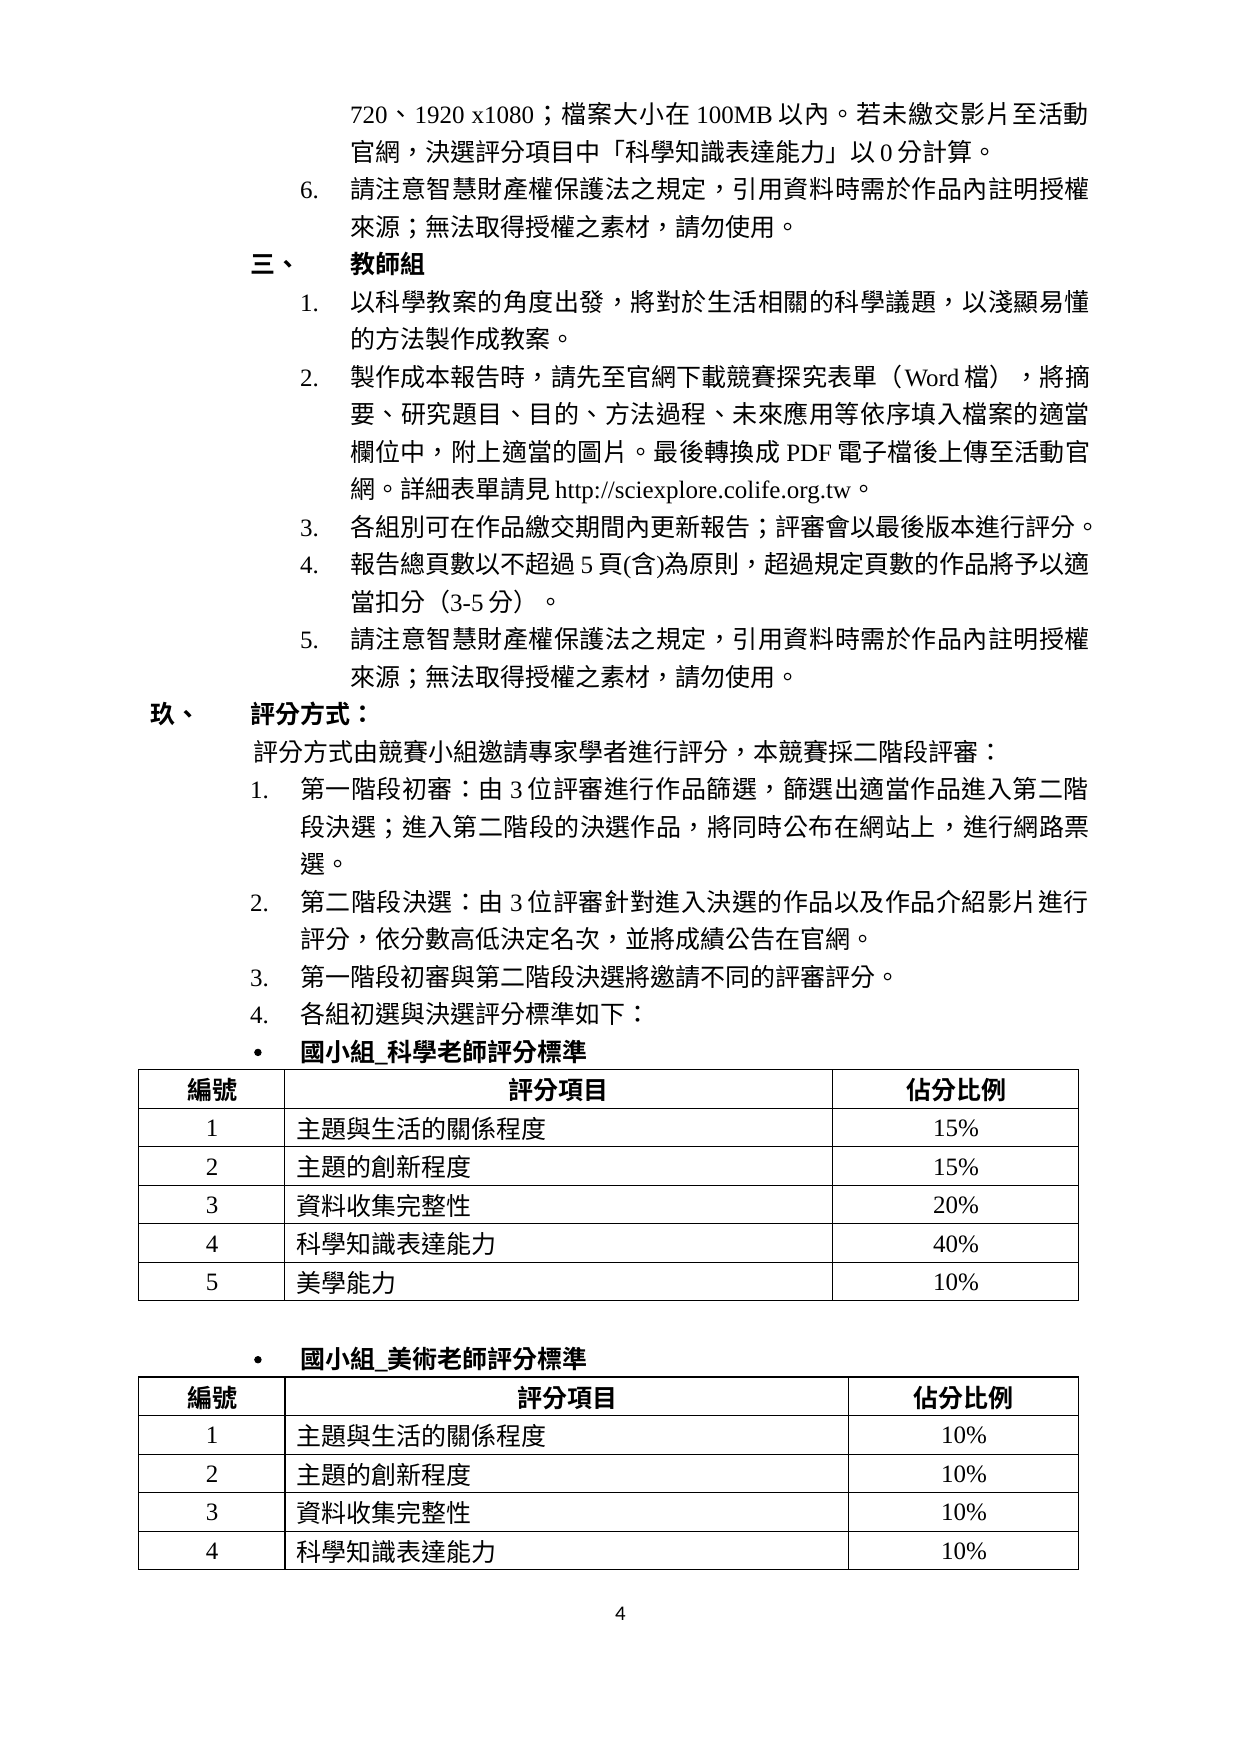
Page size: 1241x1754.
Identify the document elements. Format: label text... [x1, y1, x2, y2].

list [300, 94, 1090, 169]
table_cell 40% [833, 1224, 1078, 1262]
list 評分方式： [150, 694, 1090, 732]
table_cell 科學知識表達能力 [285, 1224, 832, 1262]
text 評分方式由競賽小組邀請專家學者進行評分，本競賽採二階段評審： [225, 732, 1090, 769]
table_cell 10% [849, 1455, 1078, 1492]
table_cell 主題的創新程度 [285, 1147, 832, 1185]
list 請注意智慧財產權保護法之規定，引用資料時需於作品內註明授權來源；無法取得授權之素材，請勿使用。 [300, 619, 1090, 694]
table_cell 10% [833, 1263, 1078, 1300]
table_cell 4 [139, 1224, 284, 1262]
list 各組初選與決選評分標準如下： [250, 994, 1090, 1032]
table_cell 15% [833, 1109, 1078, 1146]
list 報告總頁數以不超過5頁(含)為原則，超過規定頁數的作品將予以適當扣分（3-5分）。 [300, 544, 1090, 619]
table_cell 5 [139, 1263, 284, 1300]
table_header 評分項目 [286, 1378, 848, 1415]
list 國小組_科學老師評分標準 [253, 1032, 1090, 1069]
list 各組別可在作品繳交期間內更新報告；評審會以最後版本進行評分。 [300, 507, 1090, 544]
table_cell 1 [139, 1416, 284, 1453]
list 以科學教案的角度出發，將對於生活相關的科學議題，以淺顯易懂的方法製作成教案。 [300, 282, 1090, 357]
table_cell 科學知識表達能力 [286, 1532, 848, 1569]
list 第一階段初審與第二階段決選將邀請不同的評審評分。 [250, 957, 1090, 994]
table_cell 資料收集完整性 [285, 1186, 832, 1223]
list 教師組 [250, 244, 1090, 282]
list 製作成本報告時，請先至官網下載競賽探究表單（Word檔），將摘要、研究題目、目的、方法過程、未來應用等依序填入檔案的適當欄位中，附上適當的圖片。最後轉換成PDF電子檔後上傳至活動官網。詳細表單請見http://sciexplore.colife.org.tw。 [300, 357, 1090, 507]
list 國小組_美術老師評分標準 [200, 1339, 1090, 1376]
table_header 佔分比例 [849, 1378, 1078, 1415]
table_cell 2 [139, 1147, 284, 1185]
table_cell 3 [139, 1493, 284, 1531]
table_cell 10% [849, 1416, 1078, 1453]
table_cell 10% [849, 1532, 1078, 1569]
table_cell 主題與生活的關係程度 [285, 1109, 832, 1146]
table_cell 資料收集完整性 [286, 1493, 848, 1531]
table_cell 15% [833, 1147, 1078, 1185]
table_header 編號 [139, 1378, 284, 1415]
table_cell 主題的創新程度 [286, 1455, 848, 1492]
table_cell 3 [139, 1186, 284, 1223]
table_header 佔分比例 [833, 1070, 1078, 1108]
table_header 評分項目 [285, 1070, 832, 1108]
table_cell 美學能力 [285, 1263, 832, 1300]
table_cell 4 [139, 1532, 284, 1569]
table_cell 20% [833, 1186, 1078, 1223]
list 請注意智慧財產權保護法之規定，引用資料時需於作品內註明授權來源；無法取得授權之素材，請勿使用。 [300, 169, 1090, 244]
list 第一階段初審：由3位評審進行作品篩選，篩選出適當作品進入第二階段決選；進入第二階段的決選作品，將同時公布在網站上，進行網路票選。 [250, 769, 1090, 882]
table_cell 1 [139, 1109, 284, 1146]
list 第二階段決選：由3位評審針對進入決選的作品以及作品介紹影片進行評分，依分數高低決定名次，並將成績公告在官網。 [250, 882, 1090, 957]
table_header 編號 [139, 1070, 284, 1108]
table_cell 10% [849, 1493, 1078, 1531]
table_cell 主題與生活的關係程度 [286, 1416, 848, 1453]
table_cell 2 [139, 1455, 284, 1492]
